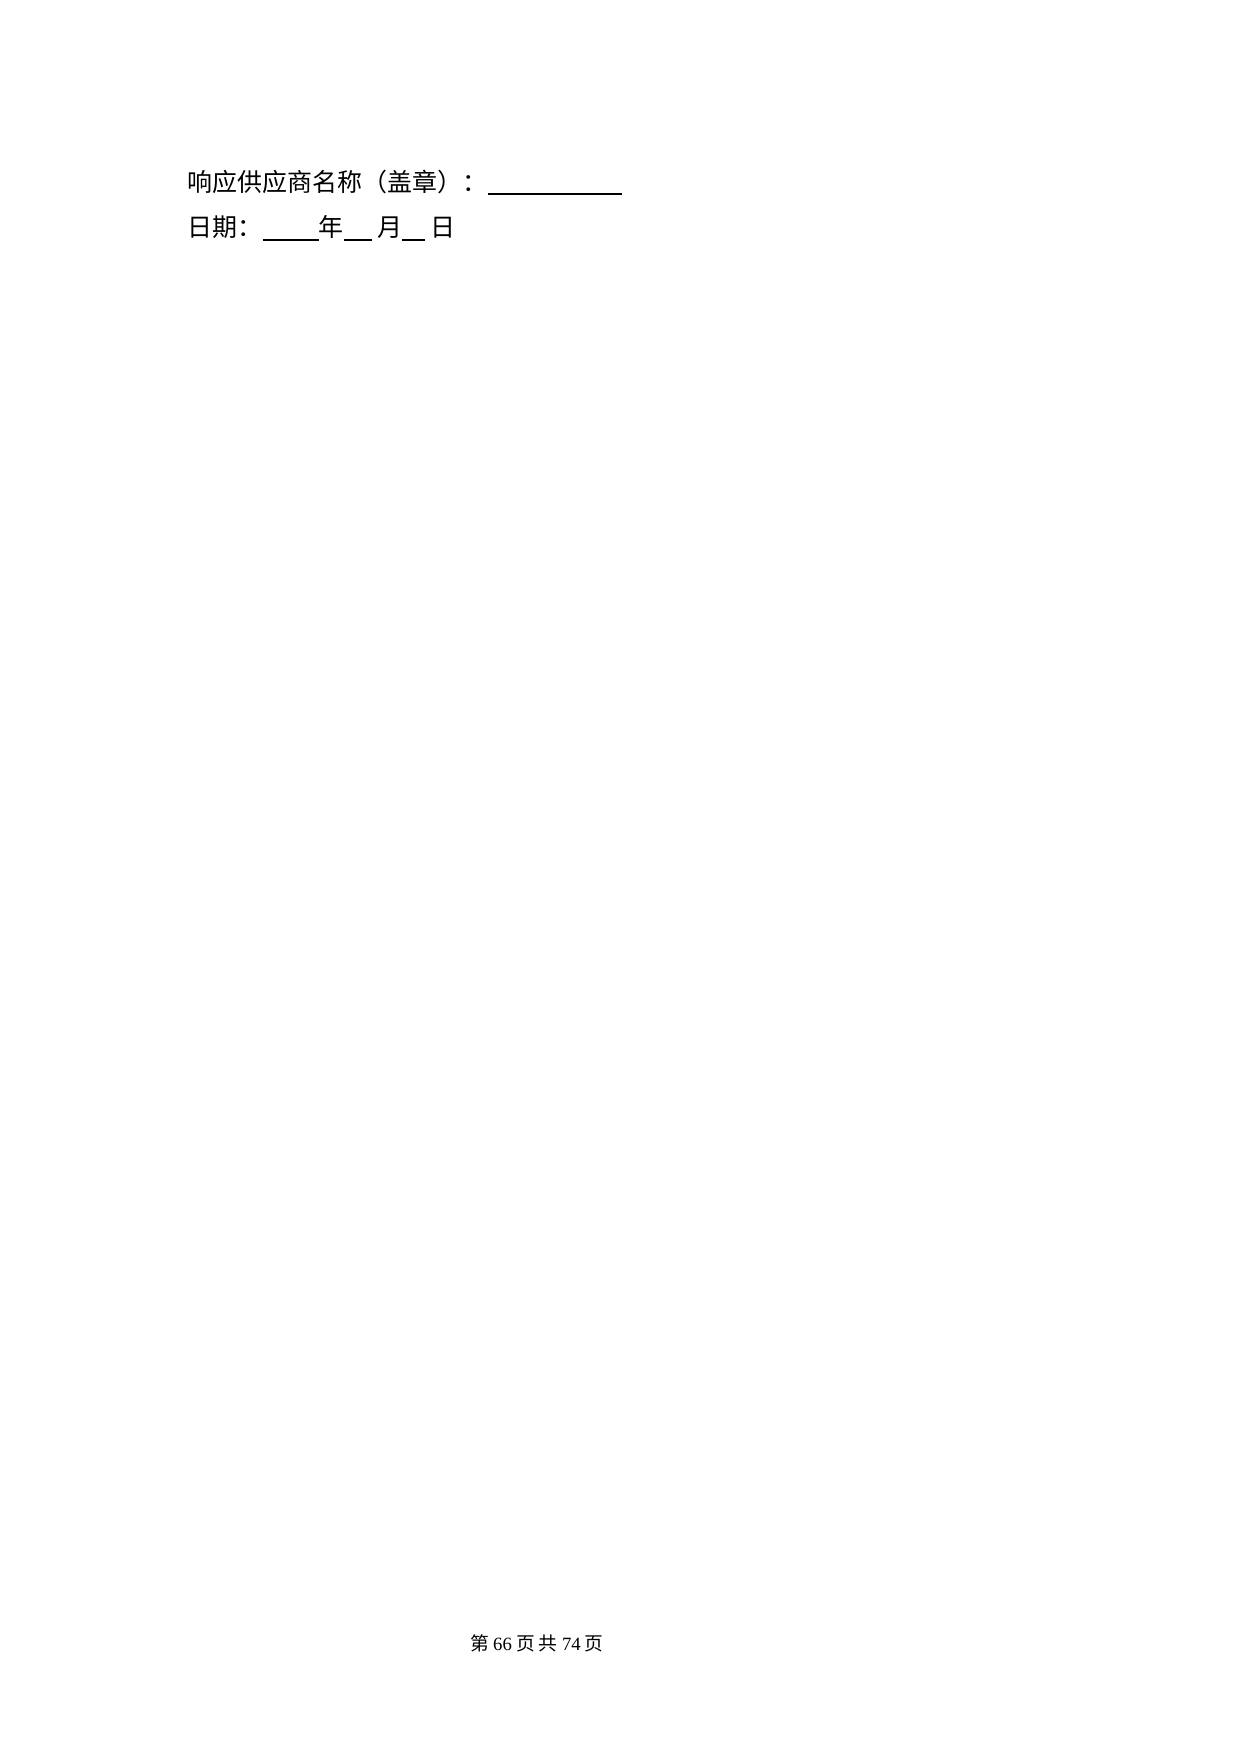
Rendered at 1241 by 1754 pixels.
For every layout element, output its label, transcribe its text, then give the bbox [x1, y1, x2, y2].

text 响应供应商名称（盖章）： [187, 162, 1053, 199]
text 日期： 年 月 日 [187, 208, 1053, 244]
